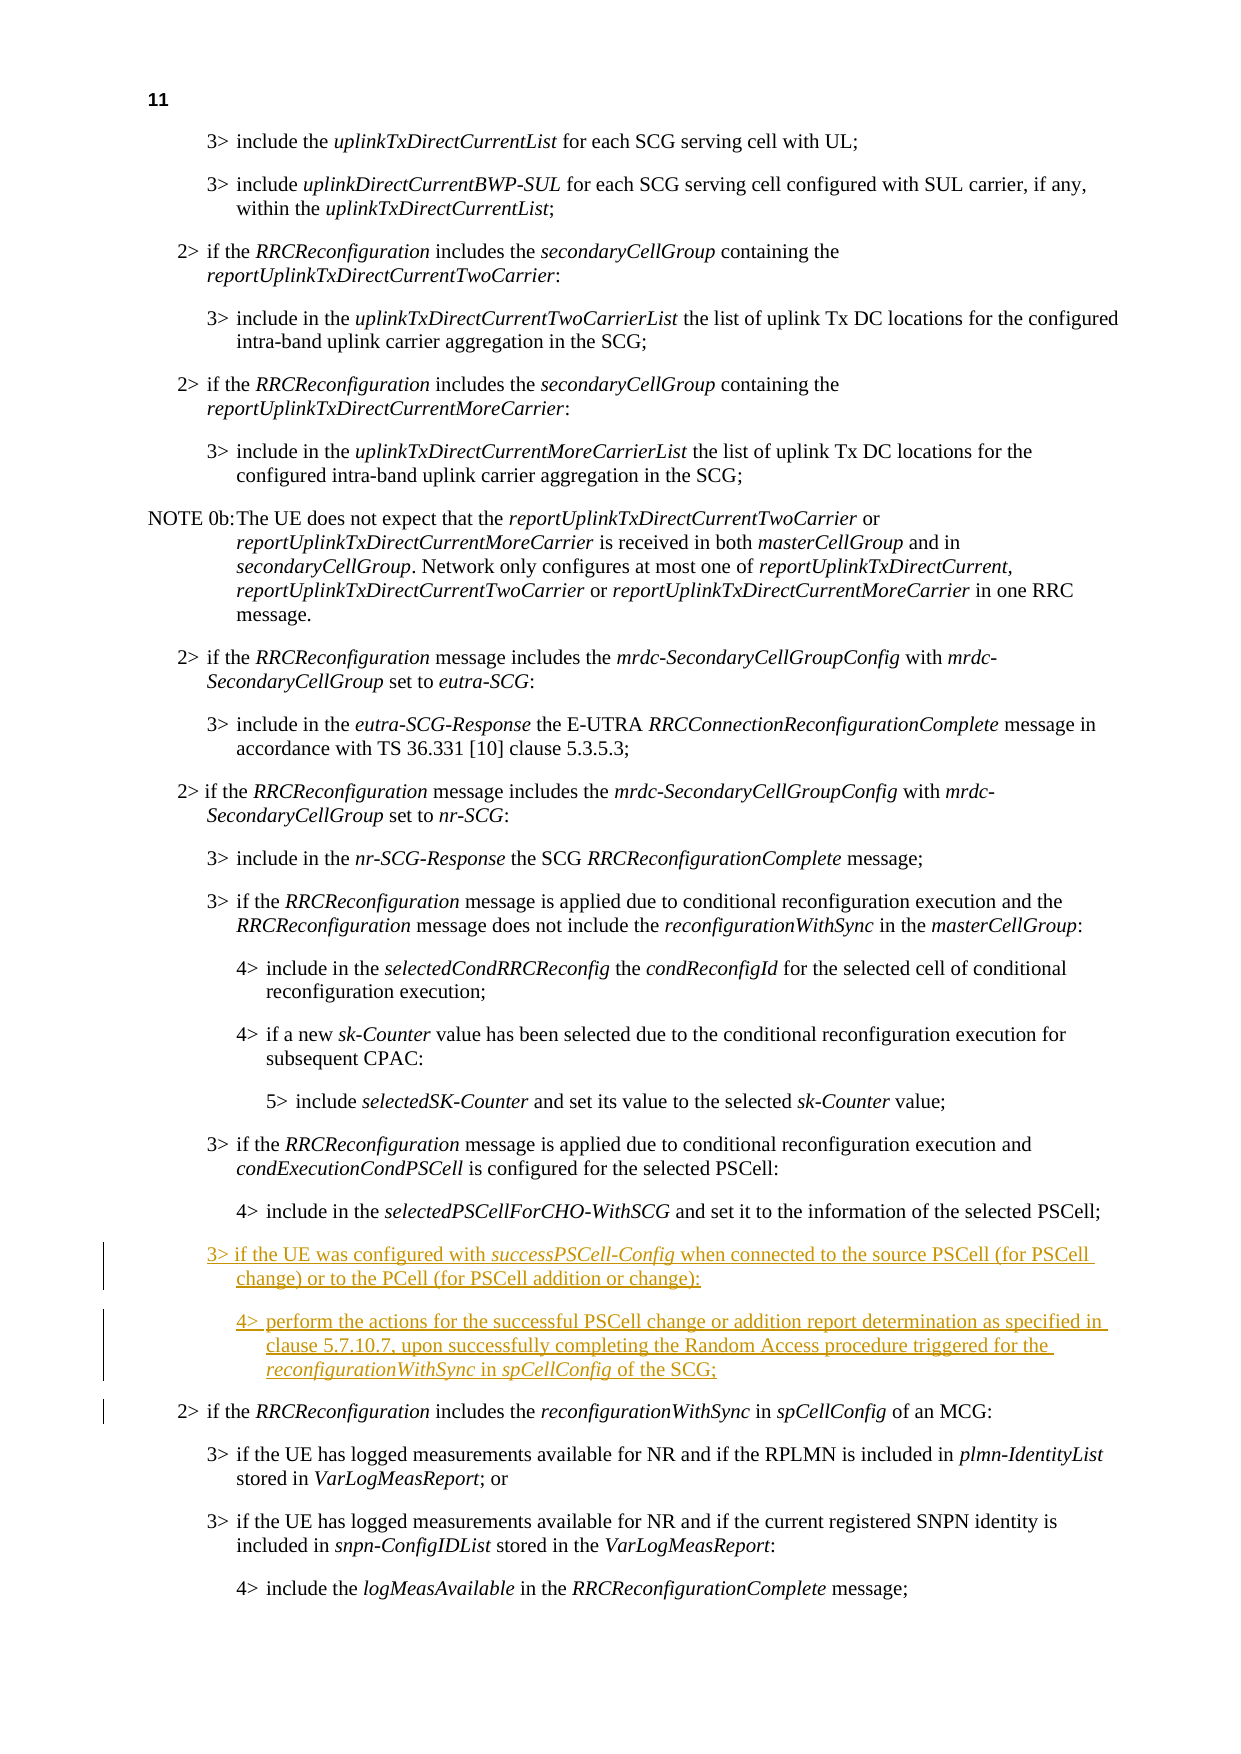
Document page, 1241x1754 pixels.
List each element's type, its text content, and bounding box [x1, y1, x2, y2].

text 3> include in the eutra-SCG-Response the E-UTRA RRCConnectionReconfigurationComplete message in accordance with TS 36.331 [10] clause 5.3.5.3; [207, 712, 1122, 760]
text 5> include selectedSK-Counter and set its value to the selected sk-Counter value; [266, 1089, 1122, 1113]
text 4> include in the selectedPSCellForCHO-WithSCG and set it to the information of the selected PSCell; [236, 1199, 1122, 1223]
text 2> if the RRCReconfiguration message includes the mrdc-SecondaryCellGroupConfig with mrdc-SecondaryCellGroup set to eutra-SCG: [177, 645, 1122, 693]
text 3> include in the nr-SCG-Response the SCG RRCReconfigurationComplete message; [207, 846, 1122, 870]
text 3> if the RRCReconfiguration message is applied due to conditional reconfiguration execution and the RRCReconfiguration message does not include the reconfigurationWithSync in the masterCellGroup: [207, 888, 1122, 937]
text 4> include in the selectedCondRRCReconfig the condReconfigId for the selected cell of conditional reconfiguration execution; [236, 955, 1122, 1003]
text 2> if the RRCReconfiguration includes the secondaryCellGroup containing the reportUplinkTxDirectCurrentTwoCarrier: [177, 238, 1122, 287]
text 2> if the RRCReconfiguration message includes the mrdc-SecondaryCellGroupConfig with mrdc-SecondaryCellGroup set to nr-SCG: [177, 779, 1122, 827]
text 2> if the RRCReconfiguration includes the reconfigurationWithSync in spCellConfig of an MCG: [177, 1399, 1122, 1423]
text 3> if the RRCReconfiguration message is applied due to conditional reconfiguration execution and condExecutionCondPSCell is configured for the selected PSCell: [207, 1132, 1122, 1180]
text 2> if the RRCReconfiguration includes the secondaryCellGroup containing the reportUplinkTxDirectCurrentMoreCarrier: [177, 372, 1122, 420]
text 3> if the UE has logged measurements available for NR and if the current registered SNPN identity is included in snpn-ConfigIDList stored in the VarLogMeasReport: [207, 1509, 1122, 1557]
text 3> include in the uplinkTxDirectCurrentTwoCarrierList the list of uplink Tx DC locations for the configured intra-band uplink carrier aggregation in the SCG; [207, 305, 1122, 353]
text 3> include in the uplinkTxDirectCurrentMoreCarrierList the list of uplink Tx DC locations for the configured intra-band uplink carrier aggregation in the SCG; [207, 439, 1122, 487]
text NOTE 0b: The UE does not expect that the reportUplinkTxDirectCurrentTwoCarrier or reportUplinkTxDirectCurrentMoreCarrier is received in both masterCellGroup and in secondaryCellGroup. Network only configures at most one of reportUplinkTxDirectCurrent, reportUplinkTxDirectCurrentTwoCarrier or reportUplinkTxDirectCurrentMoreCarrier in one RRC message. [148, 506, 1122, 626]
text 4> if a new sk-Counter value has been selected due to the conditional reconfiguration execution for subsequent CPAC: [236, 1022, 1122, 1070]
text 3> if the UE has logged measurements available for NR and if the RPLMN is included in plmn-IdentityList stored in VarLogMeasReport; or [207, 1442, 1122, 1490]
text 4> include the logMeasAvailable in the RRCReconfigurationComplete message; [236, 1576, 1122, 1600]
text 3> include the uplinkTxDirectCurrentList for each SCG serving cell with UL; [207, 129, 1122, 153]
text 3> include uplinkDirectCurrentBWP-SUL for each SCG serving cell configured with SUL carrier, if any, within the uplinkTxDirectCurrentList; [207, 172, 1122, 220]
